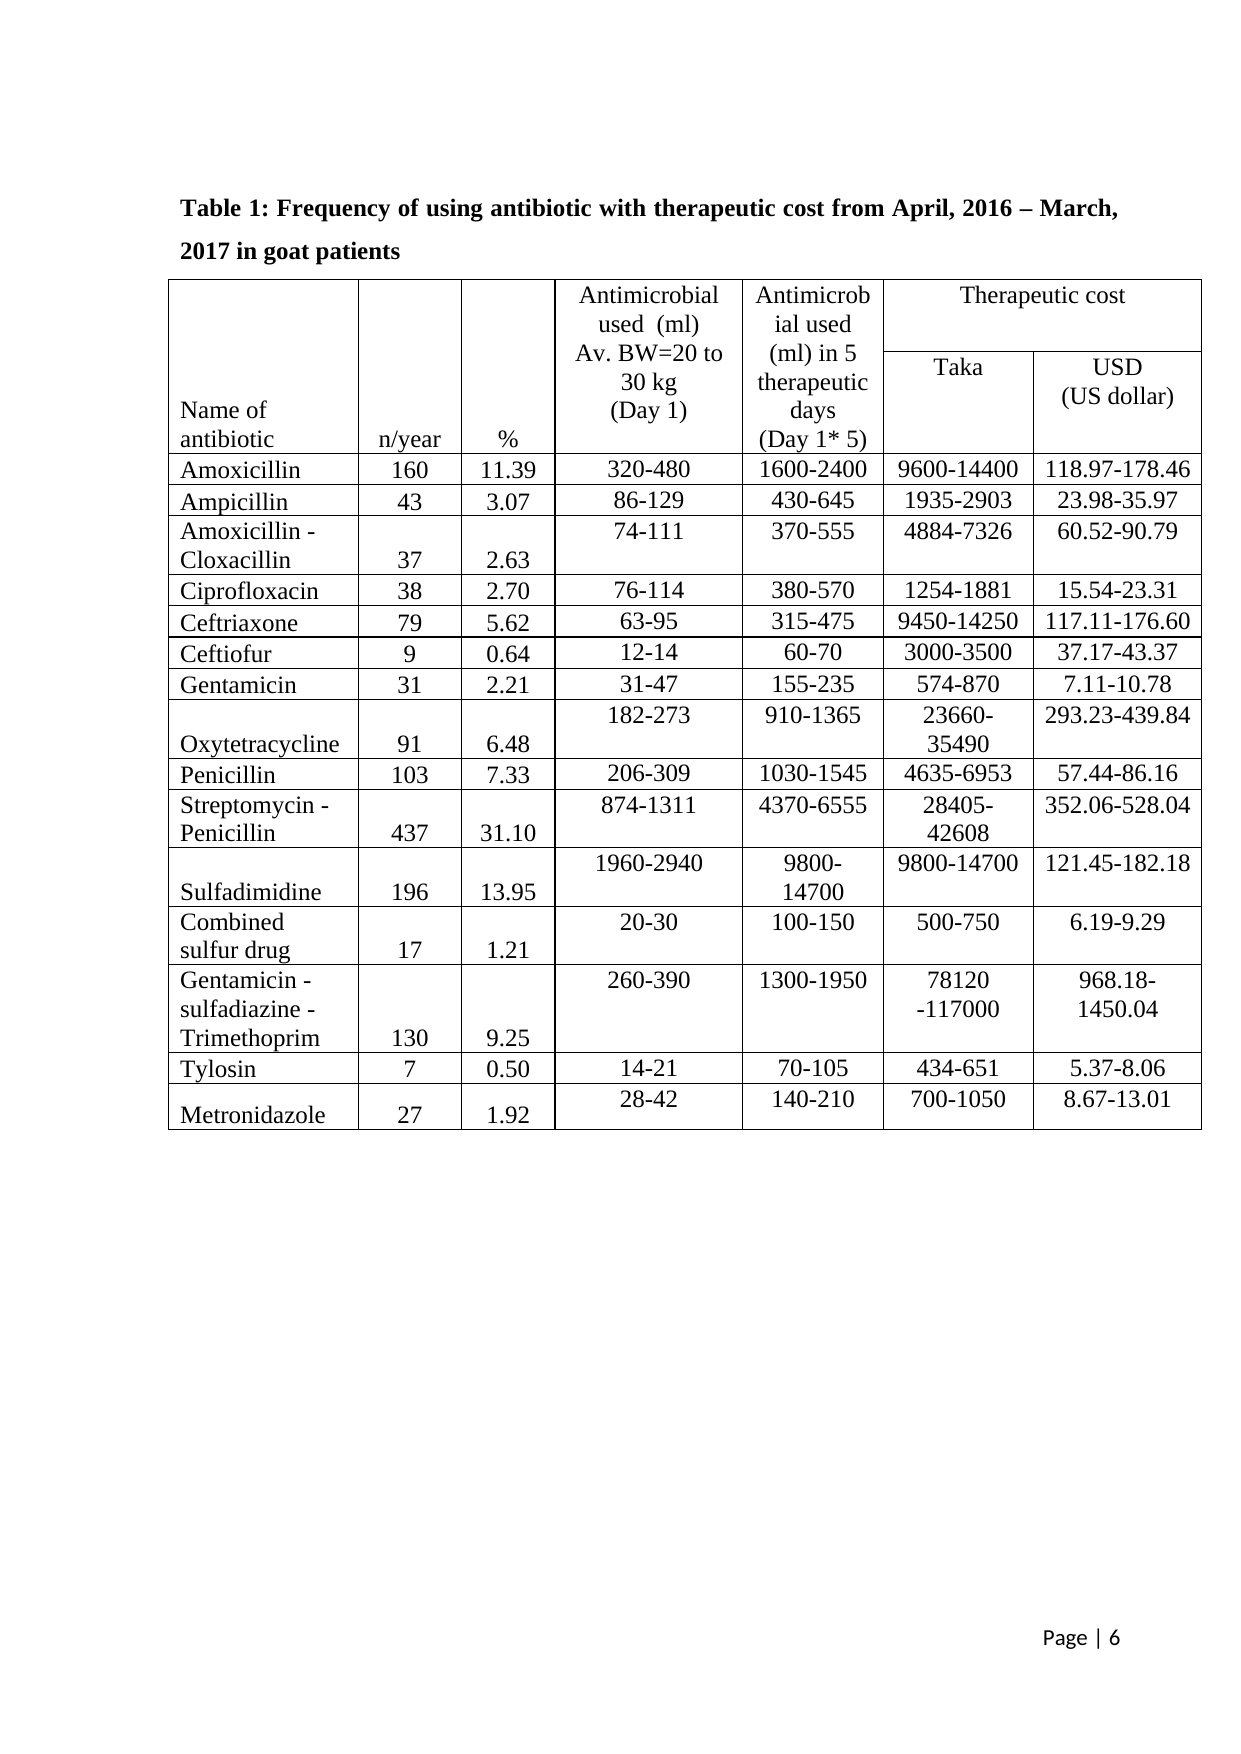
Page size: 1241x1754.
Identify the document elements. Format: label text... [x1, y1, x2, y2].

table_cell 31.10 [462, 790, 554, 847]
table_cell 27 [359, 1084, 461, 1129]
table_cell 1030-1545 [743, 759, 883, 789]
table_cell 315-475 [743, 606, 883, 636]
table_cell 28405-42608 [884, 790, 1033, 847]
table_cell 968.18-1450.04 [1034, 965, 1201, 1052]
table_cell 874-1311 [556, 790, 742, 847]
table_header Antimicrobial used (ml) Av. BW=20 to 30 kg (Day 1) [556, 280, 742, 453]
table_cell 2.63 [462, 516, 554, 574]
table_cell Taka [884, 352, 1033, 453]
table_cell 23.98-35.97 [1034, 485, 1201, 515]
table_cell 4884-7326 [884, 516, 1033, 574]
table_cell 79 [359, 606, 461, 636]
table_cell 4370-6555 [743, 790, 883, 847]
table_cell 57.44-86.16 [1034, 759, 1201, 789]
table_cell 380-570 [743, 575, 883, 605]
table_cell 43 [359, 485, 461, 515]
table_cell Sulfadimidine [169, 848, 358, 906]
table_cell 23660-35490 [884, 700, 1033, 757]
table_cell 118.97-178.46 [1034, 454, 1201, 484]
table_cell 2.70 [462, 575, 554, 605]
table_cell 12-14 [556, 638, 742, 668]
table_cell 7.33 [462, 759, 554, 789]
table_cell 31 [359, 669, 461, 699]
table_cell 5.37-8.06 [1034, 1053, 1201, 1083]
table_header n/year [359, 280, 461, 453]
table_cell Gentamicin [169, 669, 358, 699]
table_cell Oxytetracycline [169, 700, 358, 757]
table_cell 13.95 [462, 848, 554, 906]
text Table 1: Frequency of using antibiotic with therapeutic cost from April, 2016 – March, 2017 in goat patients [180, 193, 1120, 265]
table_cell 63-95 [556, 606, 742, 636]
table_cell Streptomycin - Penicillin [169, 790, 358, 847]
table_cell Combined sulfur drug [169, 907, 358, 964]
table_cell 9800-14700 [884, 848, 1033, 906]
table_cell 3.07 [462, 485, 554, 515]
table_cell Metronidazole [169, 1084, 358, 1129]
table_cell 117.11-176.60 [1034, 606, 1201, 636]
table_cell 1.92 [462, 1084, 554, 1129]
table_cell 78120 -117000 [884, 965, 1033, 1052]
table_cell 320-480 [556, 454, 742, 484]
table_cell 140-210 [743, 1084, 883, 1129]
table_cell 28-42 [556, 1084, 742, 1129]
table_cell Ceftiofur [169, 638, 358, 668]
table_cell 8.67-13.01 [1034, 1084, 1201, 1129]
table_cell 74-111 [556, 516, 742, 574]
table_cell 20-30 [556, 907, 742, 964]
table_cell 9 [359, 638, 461, 668]
table_cell 260-390 [556, 965, 742, 1052]
table_cell Tylosin [169, 1053, 358, 1083]
table_cell Ampicillin [169, 485, 358, 515]
table_cell Gentamicin -sulfadiazine - Trimethoprim [169, 965, 358, 1052]
table_cell Penicillin [169, 759, 358, 789]
table_cell 155-235 [743, 669, 883, 699]
table_cell 160 [359, 454, 461, 484]
table_cell 37.17-43.37 [1034, 638, 1201, 668]
table_cell 352.06-528.04 [1034, 790, 1201, 847]
table_cell 1.21 [462, 907, 554, 964]
table_cell Ceftriaxone [169, 606, 358, 636]
table_cell 91 [359, 700, 461, 757]
table_cell 910-1365 [743, 700, 883, 757]
table_cell 196 [359, 848, 461, 906]
table_cell 700-1050 [884, 1084, 1033, 1129]
table_cell 9450-14250 [884, 606, 1033, 636]
table_cell 3000-3500 [884, 638, 1033, 668]
table_header % [462, 280, 554, 453]
table_cell 38 [359, 575, 461, 605]
table_cell 437 [359, 790, 461, 847]
table_cell 31-47 [556, 669, 742, 699]
table_cell 7.11-10.78 [1034, 669, 1201, 699]
table_cell 9800-14700 [743, 848, 883, 906]
table_cell 1300-1950 [743, 965, 883, 1052]
table_cell 86-129 [556, 485, 742, 515]
table_cell 574-870 [884, 669, 1033, 699]
table_cell 430-645 [743, 485, 883, 515]
table_cell 182-273 [556, 700, 742, 757]
table_cell 17 [359, 907, 461, 964]
table_cell 14-21 [556, 1053, 742, 1083]
table_cell 121.45-182.18 [1034, 848, 1201, 906]
table_cell 5.62 [462, 606, 554, 636]
table_cell Amoxicillin [169, 454, 358, 484]
table_cell 103 [359, 759, 461, 789]
table_header Antimicrobial used (ml) in 5 therapeutic days (Day 1* 5) [743, 280, 883, 453]
table_cell 130 [359, 965, 461, 1052]
table_header Name of antibiotic [169, 280, 358, 453]
table_cell 1254-1881 [884, 575, 1033, 605]
table_cell 293.23-439.84 [1034, 700, 1201, 757]
table_cell 370-555 [743, 516, 883, 574]
table_cell 60-70 [743, 638, 883, 668]
table_cell 1935-2903 [884, 485, 1033, 515]
table_cell 6.48 [462, 700, 554, 757]
table_cell 0.64 [462, 638, 554, 668]
table_cell 7 [359, 1053, 461, 1083]
table_cell 100-150 [743, 907, 883, 964]
table_header Therapeutic cost [884, 280, 1201, 351]
table_cell Amoxicillin - Cloxacillin [169, 516, 358, 574]
table_cell USD (US dollar) [1034, 352, 1201, 453]
table_cell 500-750 [884, 907, 1033, 964]
table_cell 60.52-90.79 [1034, 516, 1201, 574]
table_cell 1600-2400 [743, 454, 883, 484]
table_cell 9600-14400 [884, 454, 1033, 484]
table_cell 0.50 [462, 1053, 554, 1083]
table_cell 2.21 [462, 669, 554, 699]
table_cell 1960-2940 [556, 848, 742, 906]
table_cell 70-105 [743, 1053, 883, 1083]
table_cell 15.54-23.31 [1034, 575, 1201, 605]
table_cell 4635-6953 [884, 759, 1033, 789]
table_cell 9.25 [462, 965, 554, 1052]
table_cell 206-309 [556, 759, 742, 789]
table_cell 37 [359, 516, 461, 574]
table_cell 6.19-9.29 [1034, 907, 1201, 964]
table_cell Ciprofloxacin [169, 575, 358, 605]
table_cell 11.39 [462, 454, 554, 484]
table_cell 76-114 [556, 575, 742, 605]
table_cell 434-651 [884, 1053, 1033, 1083]
